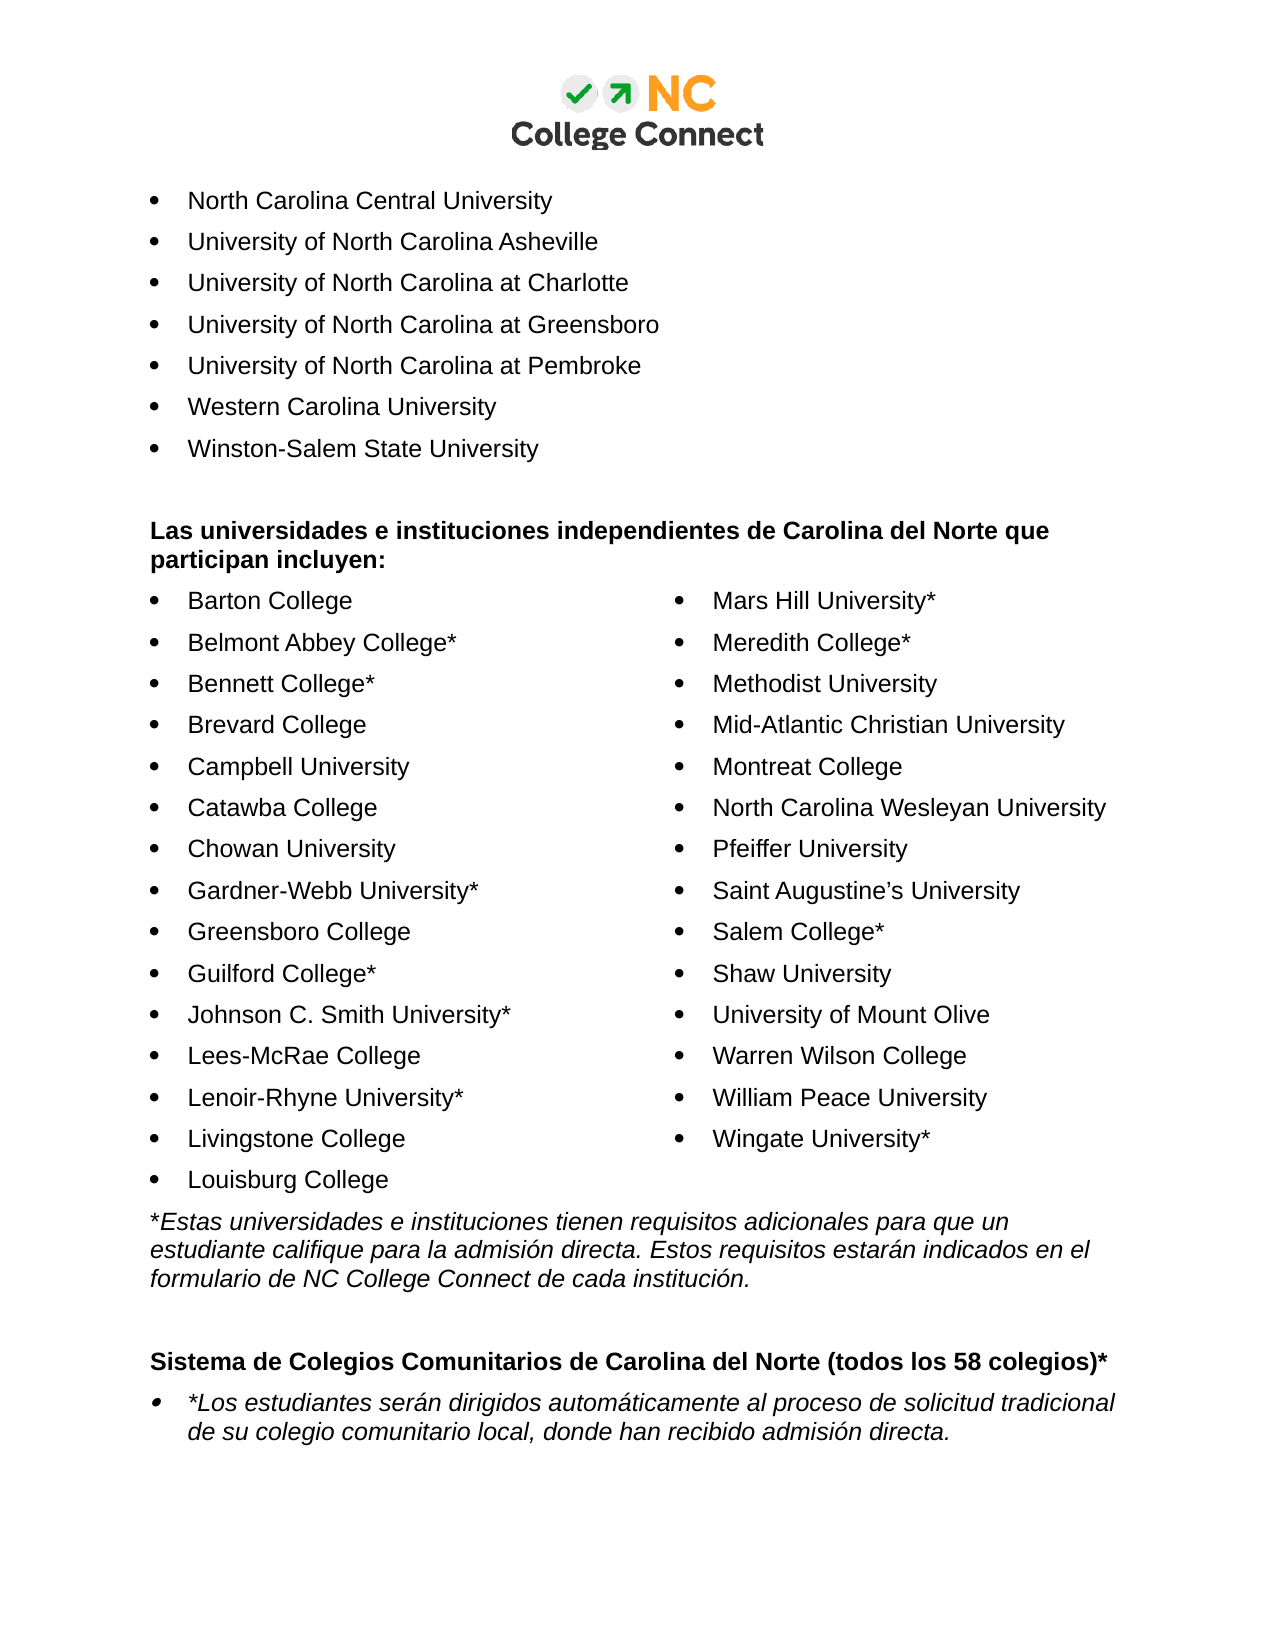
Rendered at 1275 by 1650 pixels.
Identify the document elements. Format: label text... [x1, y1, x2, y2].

list William Peace University [675, 1083, 1125, 1111]
list Pfeiffer University [675, 834, 1125, 863]
list North Carolina Wesleyan University [675, 793, 1125, 822]
list Wingate University* [675, 1124, 1125, 1153]
list *Los estudiantes serán dirigidos automáticamente al proceso de solicitud tradicional de su colegio comunitario local, donde han recibido admisión directa. [150, 1388, 1125, 1446]
list Catawba College [150, 793, 600, 822]
list Lees-McRae College [150, 1041, 600, 1070]
list Campbell University [150, 752, 600, 781]
text Sistema de Colegios Comunitarios de Carolina del Norte (todos los 58 colegios)* [150, 1347, 1125, 1375]
list Warren Wilson College [675, 1041, 1125, 1070]
list Methodist University [675, 669, 1125, 698]
list Brevard College [150, 710, 600, 739]
list University of North Carolina at Pembroke [150, 351, 1125, 380]
list Meredith College* [675, 628, 1125, 657]
list Western Carolina University [150, 392, 1125, 421]
list Lenoir-Rhyne University* [150, 1083, 600, 1111]
list Belmont Abbey College* [150, 628, 600, 657]
list Livingstone College [150, 1124, 600, 1153]
list Chowan University [150, 834, 600, 863]
list Bennett College* [150, 669, 600, 698]
list University of North Carolina Asheville [150, 227, 1125, 256]
list Salem College* [675, 917, 1125, 946]
list Greensboro College [150, 917, 600, 946]
list University of North Carolina at Greensboro [150, 310, 1125, 338]
list Mars Hill University* [675, 586, 1125, 615]
list Mid-Atlantic Christian University [675, 710, 1125, 739]
list Shaw University [675, 958, 1125, 987]
list Barton College [150, 586, 600, 615]
list Gardner-Webb University* [150, 876, 600, 905]
list University of North Carolina at Charlotte [150, 268, 1125, 297]
list North Carolina Central University [150, 186, 1125, 214]
list Montreat College [675, 752, 1125, 781]
list Louisburg College [150, 1165, 600, 1194]
list Saint Augustine’s University [675, 876, 1125, 905]
list Guilford College* [150, 958, 600, 987]
list Johnson C. Smith University* [150, 1000, 600, 1029]
list Winston-Salem State University [150, 434, 1125, 463]
list University of Mount Olive [675, 1000, 1125, 1029]
text *Estas universidades e instituciones tienen requisitos adicionales para que un estudiante califique para la admisión directa. Estos requisitos estarán indicados en el formulario de NC College Connect de cada institución. [150, 1207, 1125, 1293]
text Las universidades e instituciones independientes de Carolina del Norte que participan incluyen: [150, 516, 1125, 574]
